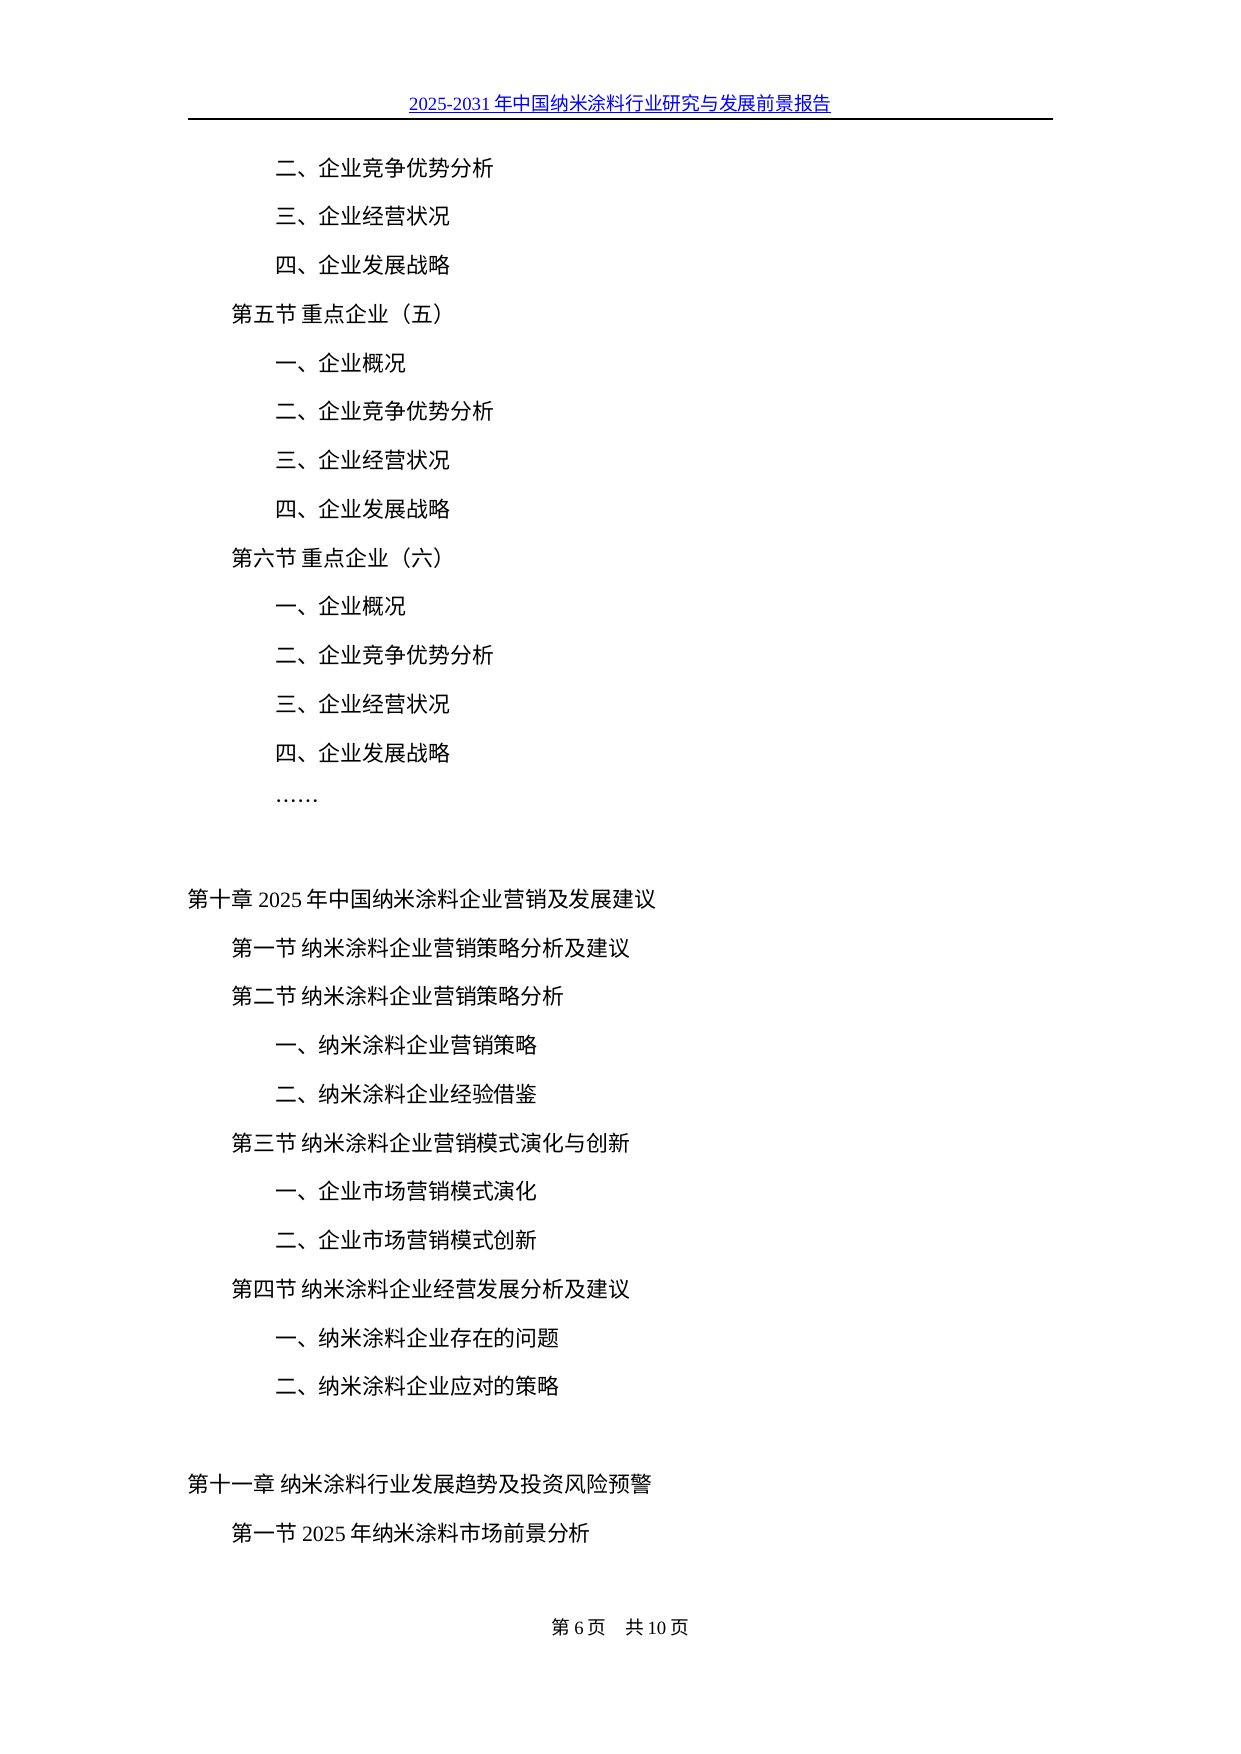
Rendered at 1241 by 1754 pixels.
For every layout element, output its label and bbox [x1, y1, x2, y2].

text [187, 150, 1053, 1548]
